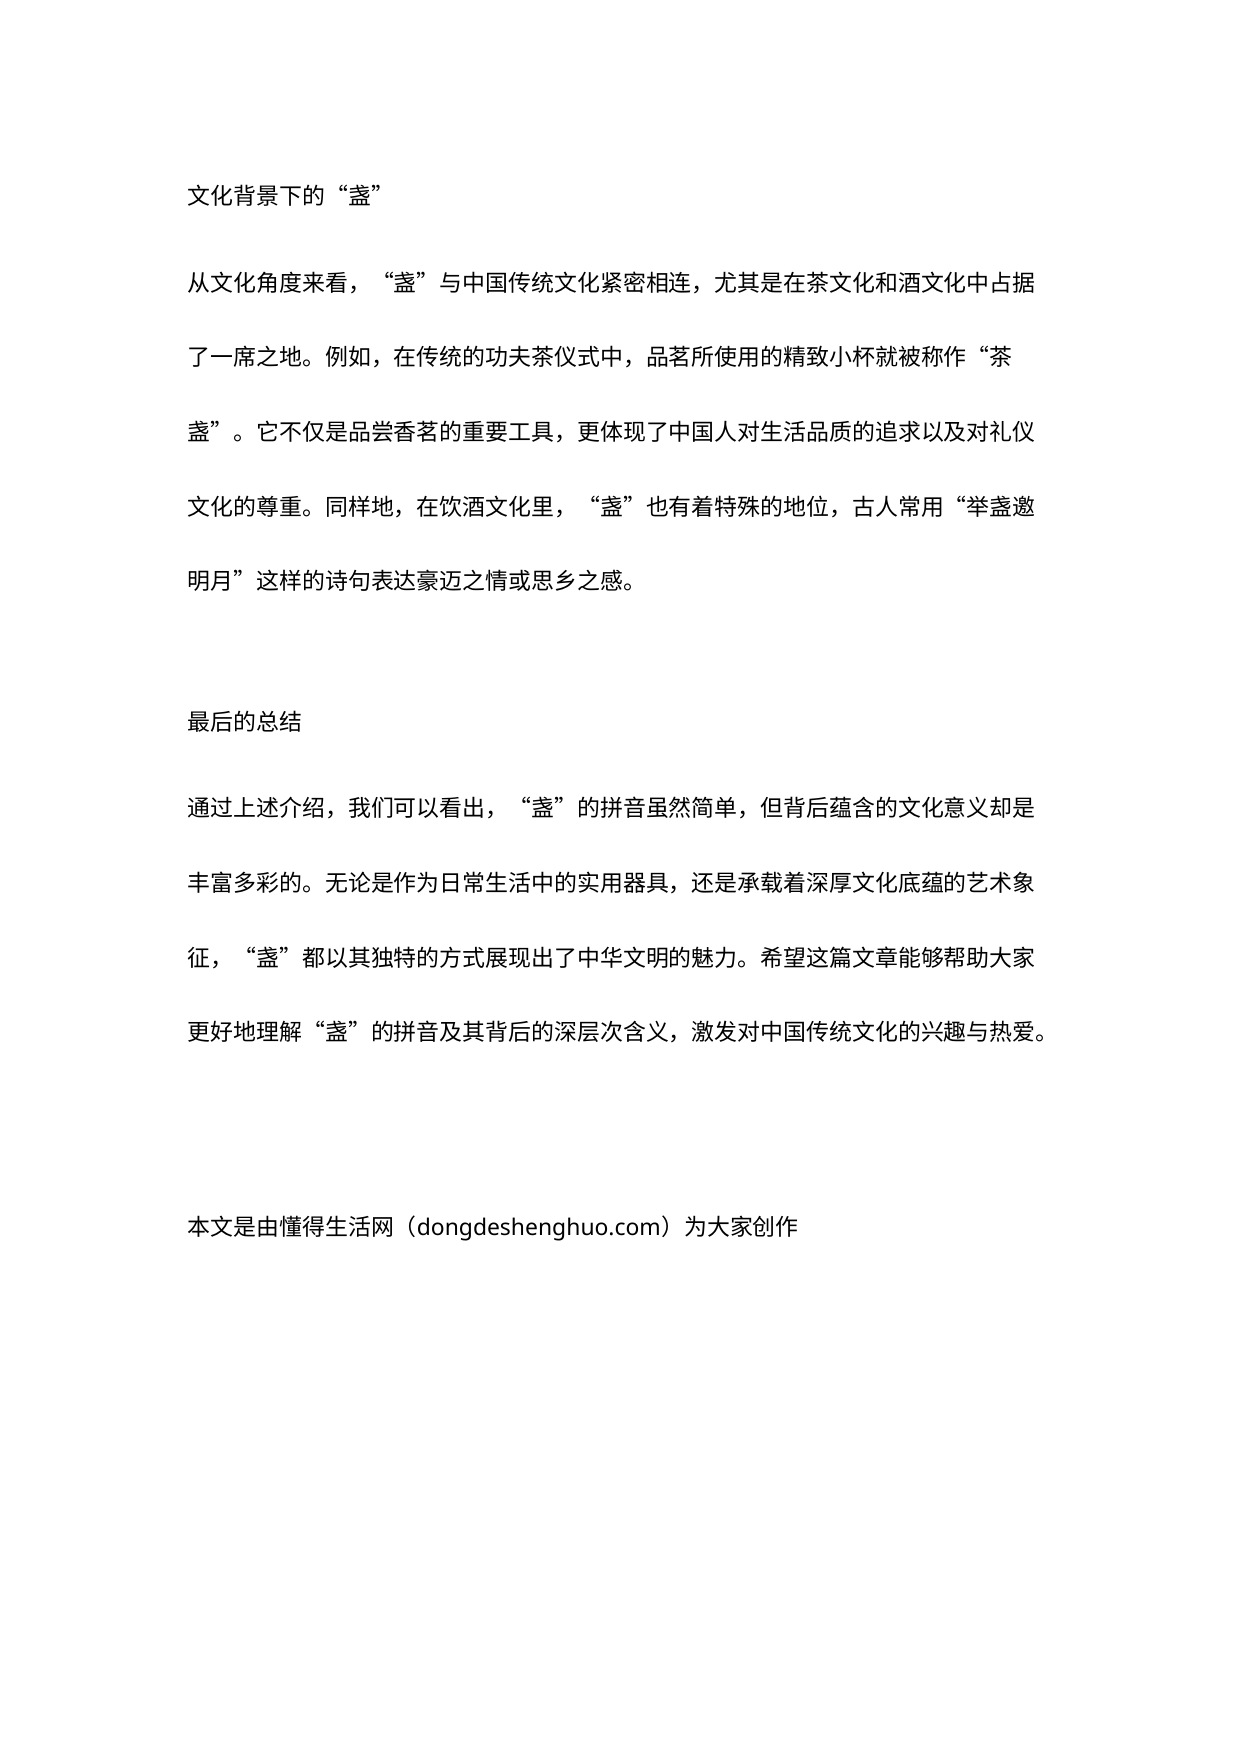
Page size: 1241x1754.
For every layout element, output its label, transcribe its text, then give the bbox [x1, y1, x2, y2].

text 本文是由懂得生活网（dongdeshenghuo.com）为大家创作 [187, 1193, 1053, 1258]
text 文化背景下的“盏” [187, 162, 1053, 227]
text 最后的总结 [187, 688, 1053, 753]
text 通过上述介绍，我们可以看出，“盏”的拼音虽然简单，但背后蕴含的文化意义却是丰富多彩的。无论是作为日常生活中的实用器具，还是承载着深厚文化底蕴的艺术象征，“盏”都以其独特的方式展现出了中华文明的魅力。希望这篇文章能够帮助大家更好地理解“盏”的拼音及其背后的深层次含义，激发对中国传统文化的兴趣与热爱。 [187, 774, 1053, 1063]
text 从文化角度来看，“盏”与中国传统文化紧密相连，尤其是在茶文化和酒文化中占据了一席之地。例如，在传统的功夫茶仪式中，品茗所使用的精致小杯就被称作“茶盏”。它不仅是品尝香茗的重要工具，更体现了中国人对生活品质的追求以及对礼仪文化的尊重。同样地，在饮酒文化里，“盏”也有着特殊的地位，古人常用“举盏邀明月”这样的诗句表达豪迈之情或思乡之感。 [187, 248, 1053, 612]
